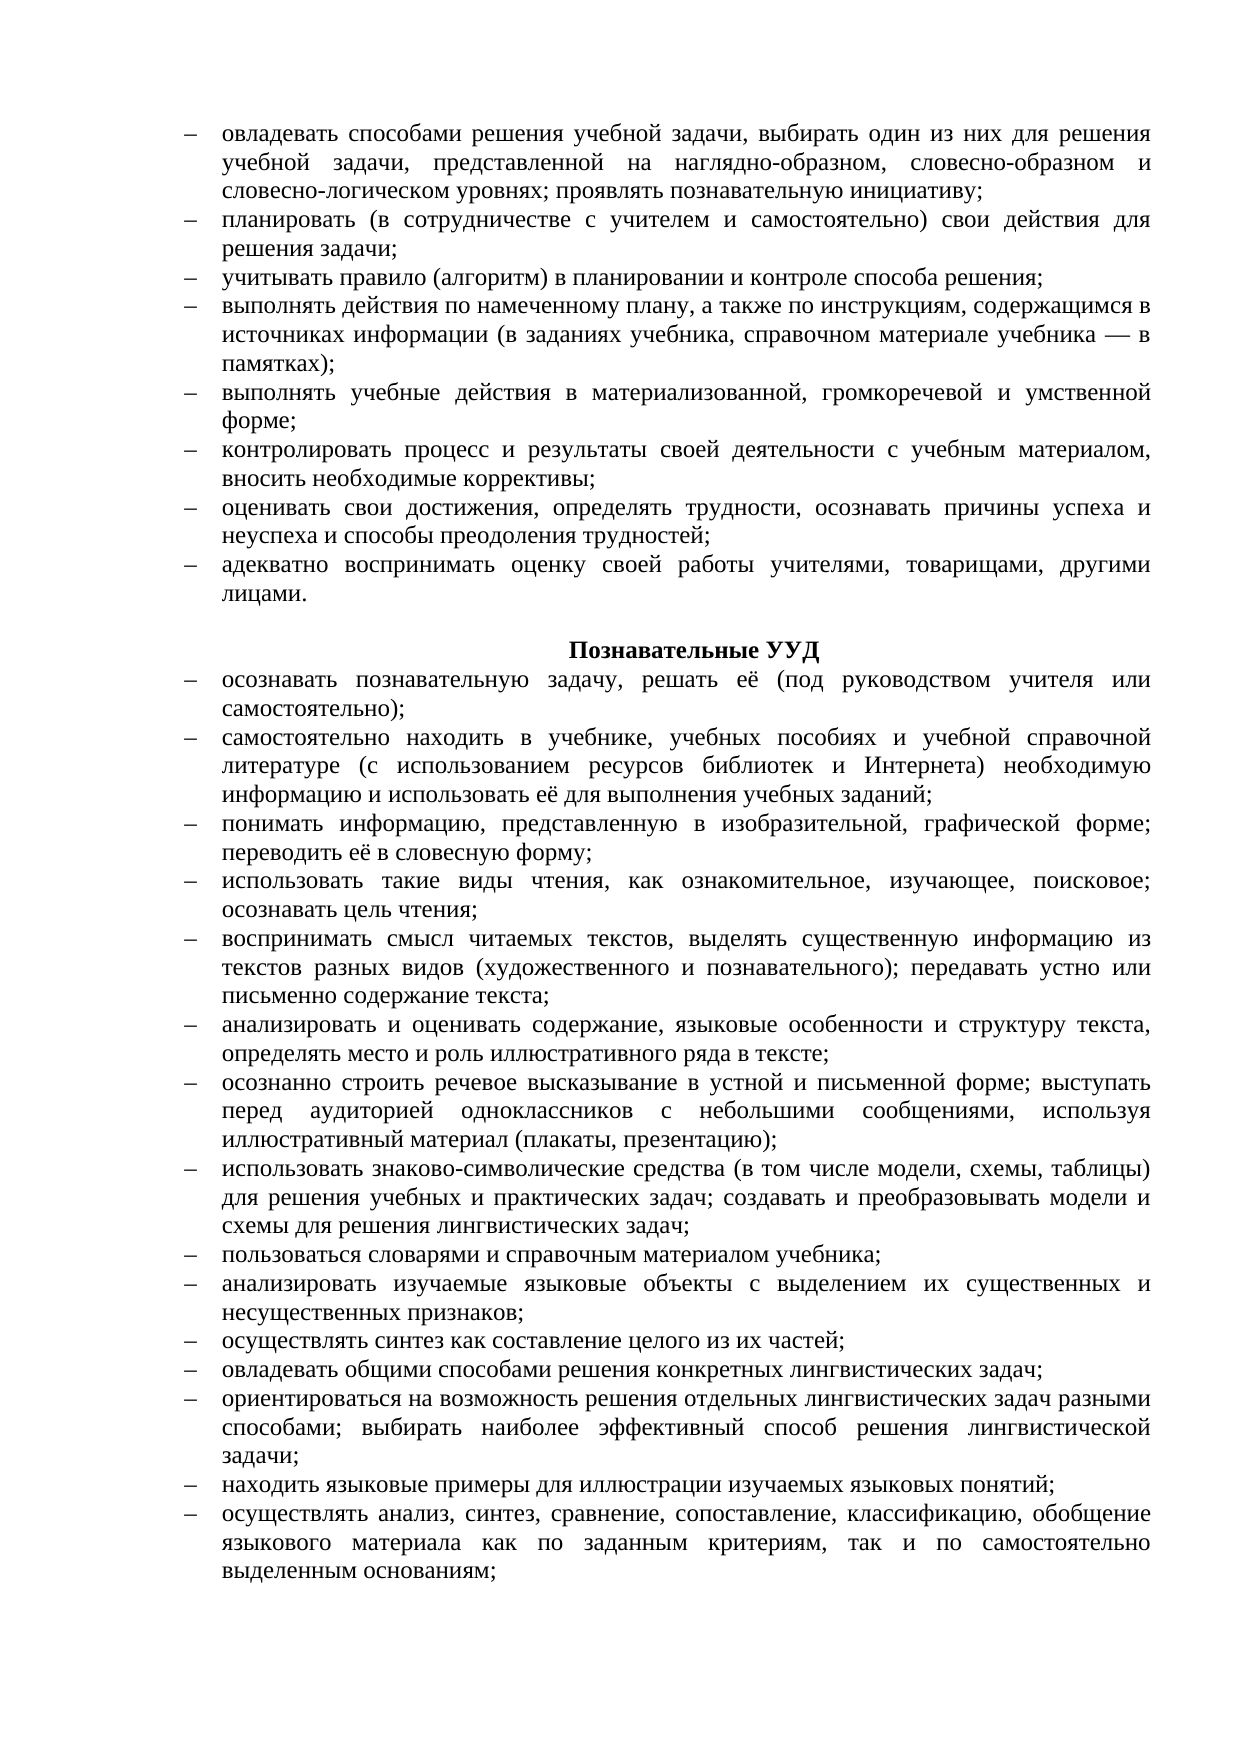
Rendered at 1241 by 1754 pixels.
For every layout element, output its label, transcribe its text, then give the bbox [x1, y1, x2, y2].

list оценивать свои достижения, определять трудности, осознавать причины успеха и неуспеха и способы преодоления трудностей; [184, 492, 1152, 549]
list находить языковые примеры для иллюстрации изучаемых языковых понятий; [184, 1469, 1152, 1498]
list самостоятельно находить в учебнике, учебных пособиях и учебной справочной литературе (с использованием ресурсов библиотек и Интернета) необходимую информацию и использовать её для выполнения учебных заданий; [184, 722, 1152, 808]
list выполнять действия по намеченному плану, а также по инструкциям, содержащимся в источниках информации (в заданиях учебника, справочном материале учебника — в памятках); [184, 291, 1152, 377]
list пользоваться словарями и справочным материалом учебника; [184, 1239, 1152, 1268]
list осознанно строить речевое высказывание в устной и письменной форме; выступать перед аудиторией одноклассников с небольшими сообщениями, используя иллюстративный материал (плакаты, презентацию); [184, 1067, 1152, 1153]
list использовать такие виды чтения, как ознакомительное, изучающее, поисковое; осознавать цель чтения; [184, 866, 1152, 923]
list осознавать познавательную задачу, решать её (под руководством учителя или самостоятельно); [184, 664, 1152, 722]
list анализировать и оценивать содержание, языковые особенности и структуру текста, определять место и роль иллюстративного ряда в тексте; [184, 1009, 1152, 1067]
list ориентироваться на возможность решения отдельных лингвистических задач разными способами; выбирать наиболее эффективный способ решения лингвистической задачи; [184, 1383, 1152, 1469]
list овладевать способами решения учебной задачи, выбирать один из них для решения учебной задачи, представленной на наглядно-образном, словесно-образном и словесно-логическом уровнях; проявлять познавательную инициативу; [184, 118, 1152, 204]
list понимать информацию, представленную в изобразительной, графической форме; переводить её в словесную форму; [184, 808, 1152, 866]
list учитывать правило (алгоритм) в планировании и контроле способа решения; [184, 262, 1152, 291]
list выполнять учебные действия в материализованной, громкоречевой и умственной форме; [184, 377, 1152, 434]
text Познавательные УУД [177, 636, 1152, 664]
list анализировать изучаемые языковые объекты с выделением их существенных и несущественных признаков; [184, 1268, 1152, 1326]
list воспринимать смысл читаемых текстов, выделять существенную информацию из текстов разных видов (художественного и познавательного); передавать устно или письменно содержание текста; [184, 923, 1152, 1009]
list осуществлять синтез как составление целого из их частей; [184, 1326, 1152, 1354]
list адекватно воспринимать оценку своей работы учителями, товарищами, другими лицами. [184, 549, 1152, 607]
list использовать знаково-символические средства (в том числе модели, схемы, таблицы) для решения учебных и практических задач; создавать и преобразовывать модели и схемы для решения лингвистических задач; [184, 1153, 1152, 1239]
list контролировать процесс и результаты своей деятельности с учебным материалом, вносить необходимые коррективы; [184, 434, 1152, 492]
list планировать (в сотрудничестве с учителем и самостоятельно) свои действия для решения задачи; [184, 204, 1152, 262]
list овладевать общими способами решения конкретных лингвистических задач; [184, 1354, 1152, 1383]
list осуществлять анализ, синтез, сравнение, сопоставление, классификацию, обобщение языкового материала как по заданным критериям, так и по самостоятельно выделенным основаниям; [184, 1498, 1152, 1584]
